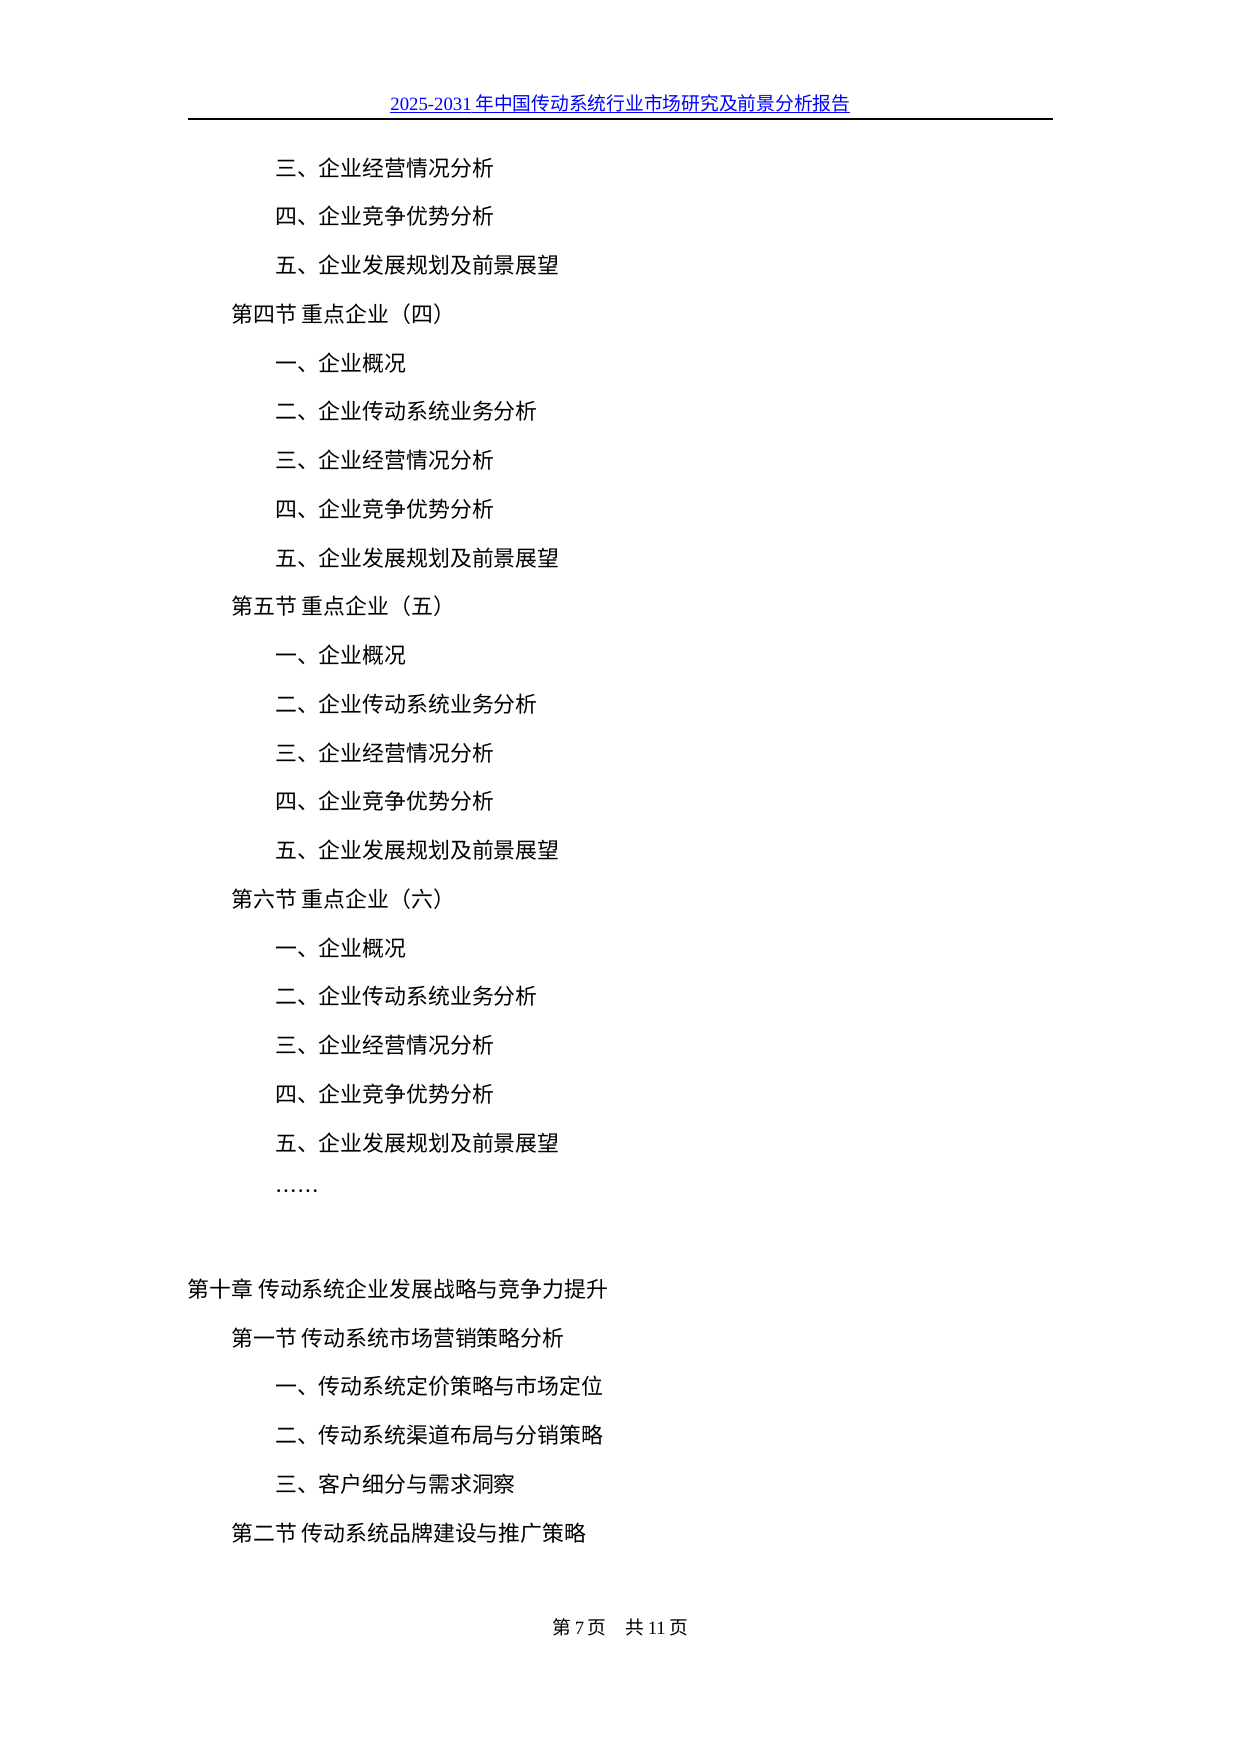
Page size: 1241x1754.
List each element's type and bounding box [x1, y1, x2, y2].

text [187, 150, 1053, 1548]
